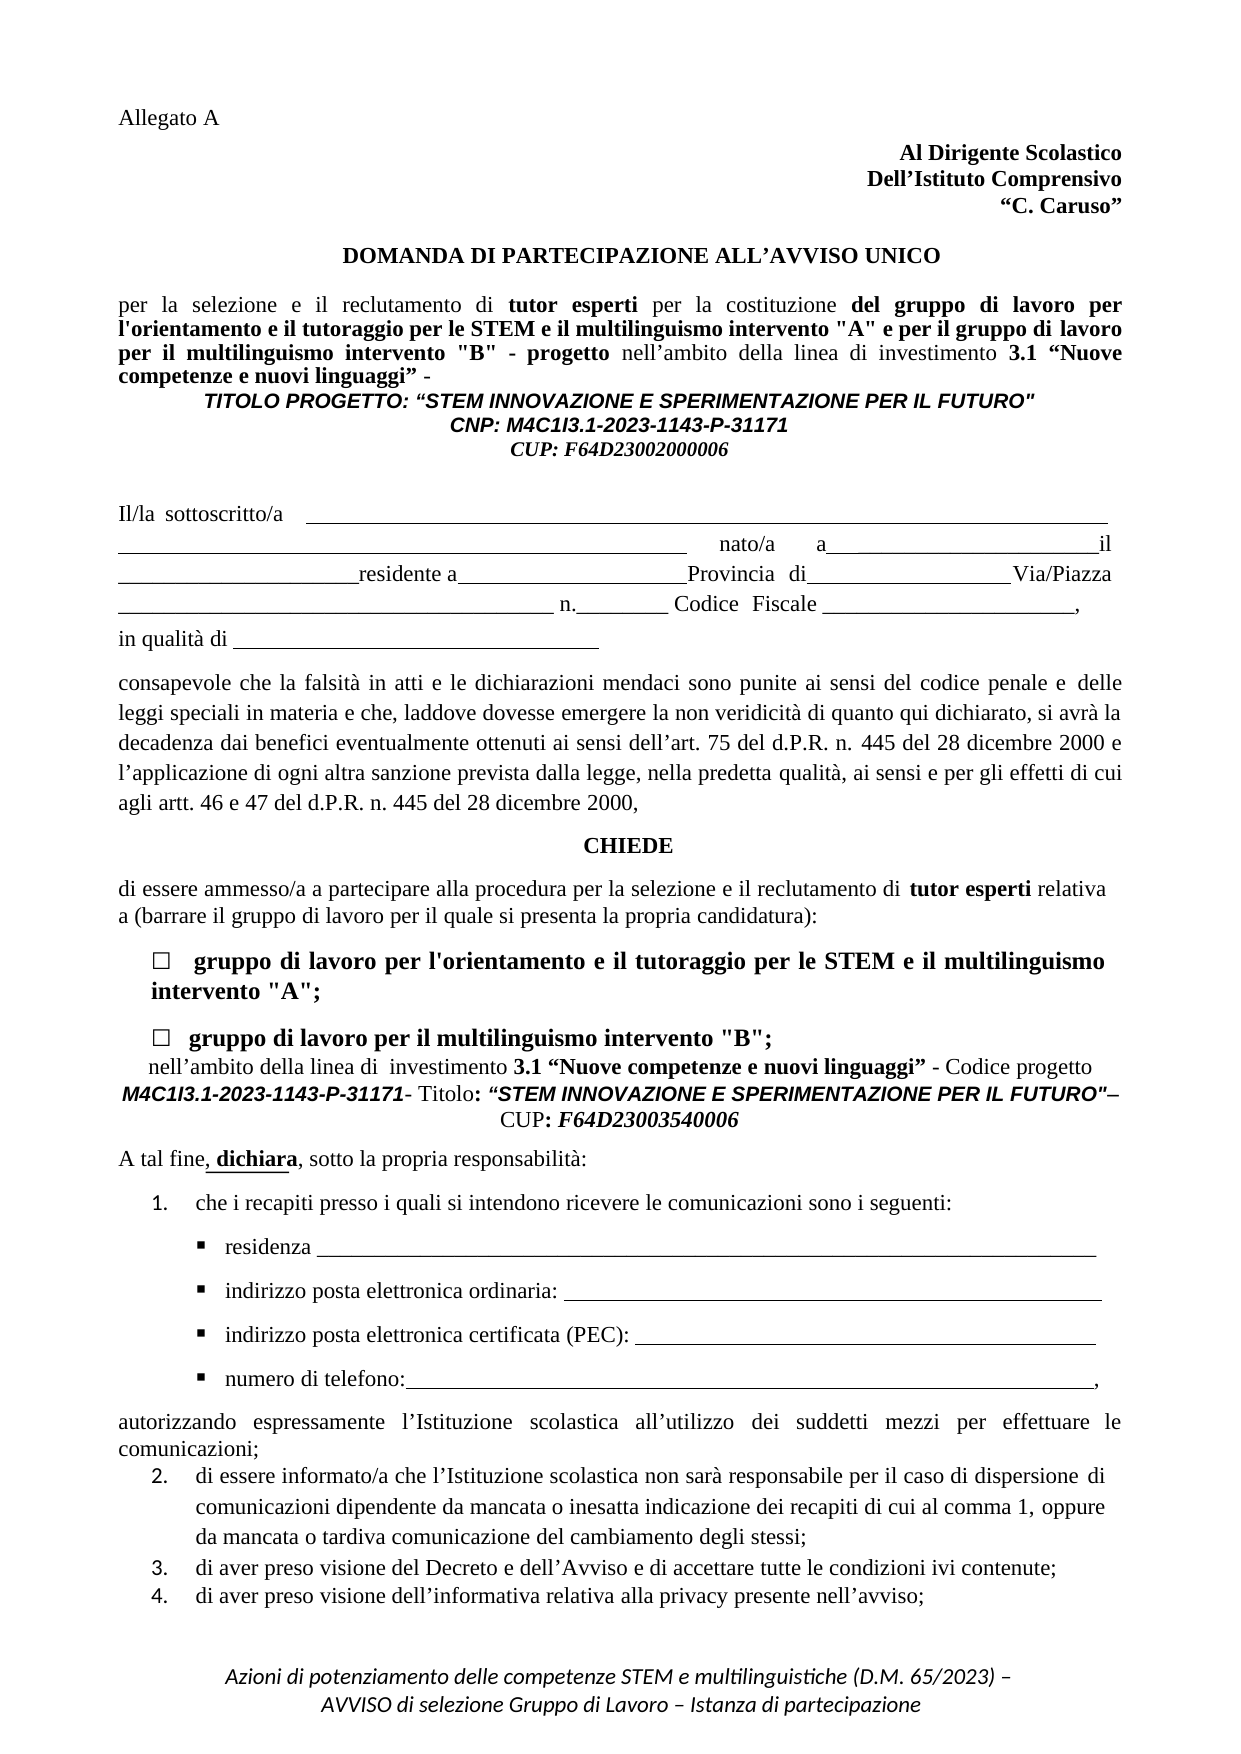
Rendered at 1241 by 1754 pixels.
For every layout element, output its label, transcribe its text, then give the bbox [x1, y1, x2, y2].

text Dell’Istituto Comprensivo [118, 165, 1122, 192]
text A tal fine, dichiara, sotto la propria responsabilità: [118, 1145, 1122, 1171]
text Il/la sottoscritto/a nato/a a _____________________il _____________________residente a Provincia di Via/Piazza ______________________________________ n.________ Codice Fiscale ______________________, [118, 500, 1112, 617]
text gruppo di lavoro per il multilinguismo intervento "B"; [151, 1022, 1106, 1053]
text gruppo di lavoro per l'orientamento e il tutoraggio per le STEM e il multilinguismo intervento "A"; [151, 945, 1106, 1005]
list di aver preso visione del Decreto e dell’Avviso e di accettare tutte le condizioni ivi contenute; [151, 1553, 1122, 1581]
subtitle Allegato A [118, 104, 1122, 131]
text per la selezione e il reclutamento di tutor esperti per la costituzione del gruppo di lavoro per l'orientamento e il tutoraggio per le STEM e il multilinguismo intervento "A" e per il gruppo di lavoro per il multilinguismo intervento "B" - progetto nell’ambito della linea di investimento 3.1 “Nuove competenze e nuovi linguaggi” - [118, 294, 1122, 389]
list di essere informato/a che l’Istituzione scolastica non sarà responsabile per il caso di dispersione di comunicazioni dipendente da mancata o inesatta indicazione dei recapiti di cui al comma 1, oppure da mancata o tardiva comunicazione del cambiamento degli stessi; [151, 1461, 1105, 1549]
text autorizzando espressamente l’Istituzione scolastica all’utilizzo dei suddetti mezzi per effettuare le comunicazioni; [118, 1408, 1122, 1461]
text nell’ambito della linea di investimento 3.1 “Nuove competenze e nuovi linguaggi” - Codice progetto M4C1I3.1-2023-1143-P-31171- Titolo: “STEM INNOVAZIONE E SPERIMENTAZIONE PER IL FUTURO"– CUP: F64D23003540006 [118, 1053, 1122, 1132]
text CUP: F64D23002000006 [118, 437, 1122, 461]
list che i recapiti presso i quali si intendono ricevere le comunicazioni sono i seguenti: [151, 1188, 1122, 1216]
list indirizzo posta elettronica ordinaria: [195, 1277, 1122, 1304]
subtitle CHIEDE [317, 832, 940, 858]
list residenza ____________________________________________________________________ [195, 1233, 1122, 1260]
text di essere ammesso/a a partecipare alla procedura per la selezione e il reclutamento di tutor esperti relativa a (barrare il gruppo di lavoro per il quale si presenta la propria candidatura): [118, 875, 1106, 928]
text “C. Caruso” [118, 192, 1122, 218]
text Al Dirigente Scolastico [118, 139, 1122, 165]
text TITOLO PROGETTO: “STEM INNOVAZIONE E SPERIMENTAZIONE PER IL FUTURO" [118, 389, 1122, 413]
text in qualità di [118, 625, 1122, 652]
list numero di telefono: , [195, 1365, 1122, 1391]
text CNP: M4C1I3.1-2023-1143-P-31171 [118, 413, 1122, 437]
text consapevole che la falsità in atti e le dichiarazioni mendaci sono punite ai sensi del codice penale e delle leggi speciali in materia e che, laddove dovesse emergere la non veridicità di quanto qui dichiarato, si avrà la decadenza dai benefici eventualmente ottenuti ai sensi dell’art. 75 del d.P.R. n. 445 del 28 dicembre 2000 e l’applicazione di ogni altra sanzione prevista dalla legge, nella predetta qualità, ai sensi e per gli effetti di cui agli artt. 46 e 47 del d.P.R. n. 445 del 28 dicembre 2000, [118, 668, 1122, 816]
text DOMANDA DI PARTECIPAZIONE ALL’AVVISO UNICO [342, 239, 1122, 269]
list di aver preso visione dell’informativa relativa alla privacy presente nell’avviso; [151, 1581, 1122, 1609]
list indirizzo posta elettronica certificata (PEC): [195, 1321, 1122, 1348]
